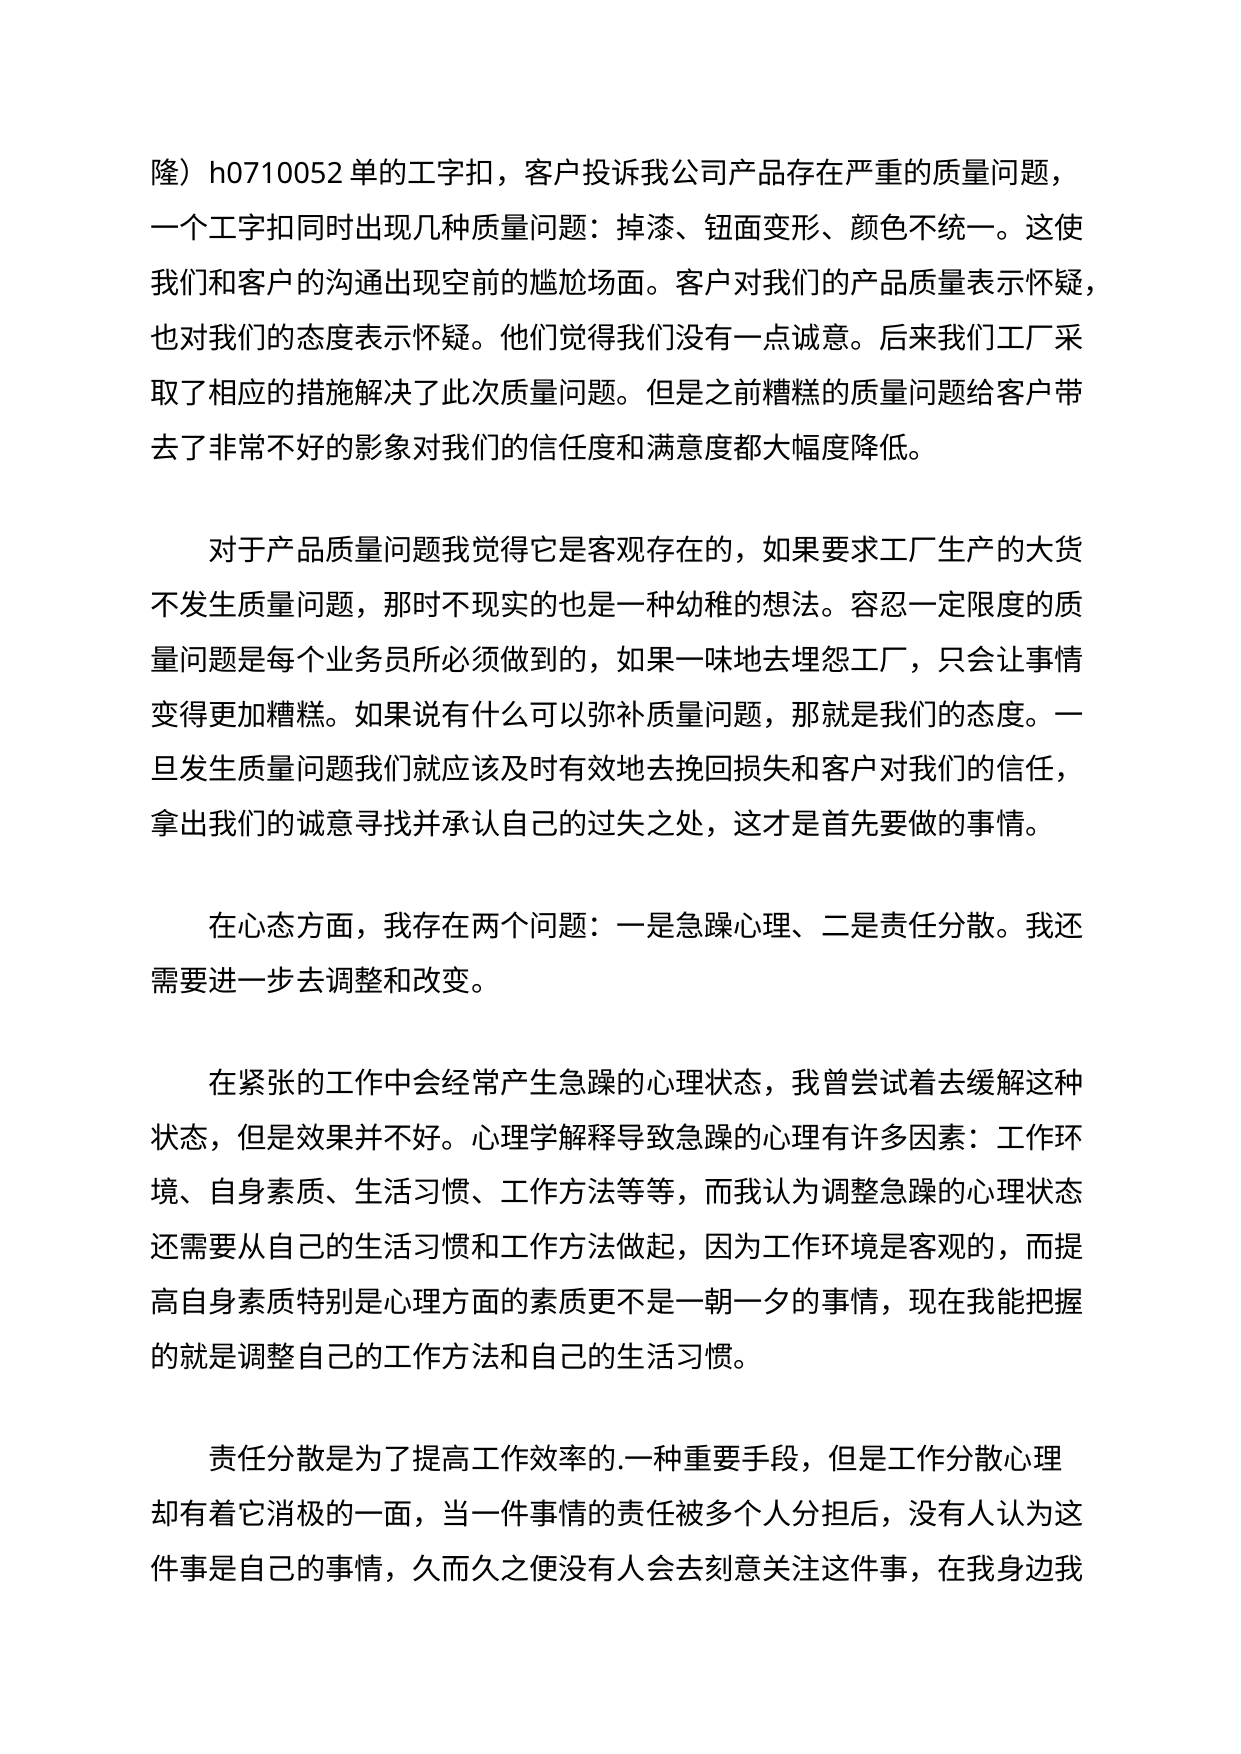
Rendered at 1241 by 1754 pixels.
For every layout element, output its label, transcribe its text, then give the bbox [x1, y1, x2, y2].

text 对于产品质量问题我觉得它是客观存在的，如果要求工厂生产的大货不发生质量问题，那时不现实的也是一种幼稚的想法。容忍一定限度的质量问题是每个业务员所必须做到的，如果一味地去埋怨工厂，只会让事情变得更加糟糕。如果说有什么可以弥补质量问题，那就是我们的态度。一旦发生质量问题我们就应该及时有效地去挽回损失和客户对我们的信任，拿出我们的诚意寻找并承认自己的过失之处，这才是首先要做的事情。 [150, 526, 1090, 843]
text 在紧张的工作中会经常产生急躁的心理状态，我曾尝试着去缓解这种状态，但是效果并不好。心理学解释导致急躁的心理有许多因素：工作环境、自身素质、生活习惯、工作方法等等，而我认为调整急躁的心理状态还需要从自己的生活习惯和工作方法做起，因为工作环境是客观的，而提高自身素质特别是心理方面的素质更不是一朝一夕的事情，现在我能把握的就是调整自己的工作方法和自己的生活习惯。 [150, 1059, 1090, 1376]
text 在心态方面，我存在两个问题：一是急躁心理、二是责任分散。我还需要进一步去调整和改变。 [150, 903, 1090, 1000]
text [150, 1436, 1090, 1588]
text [150, 150, 1090, 467]
